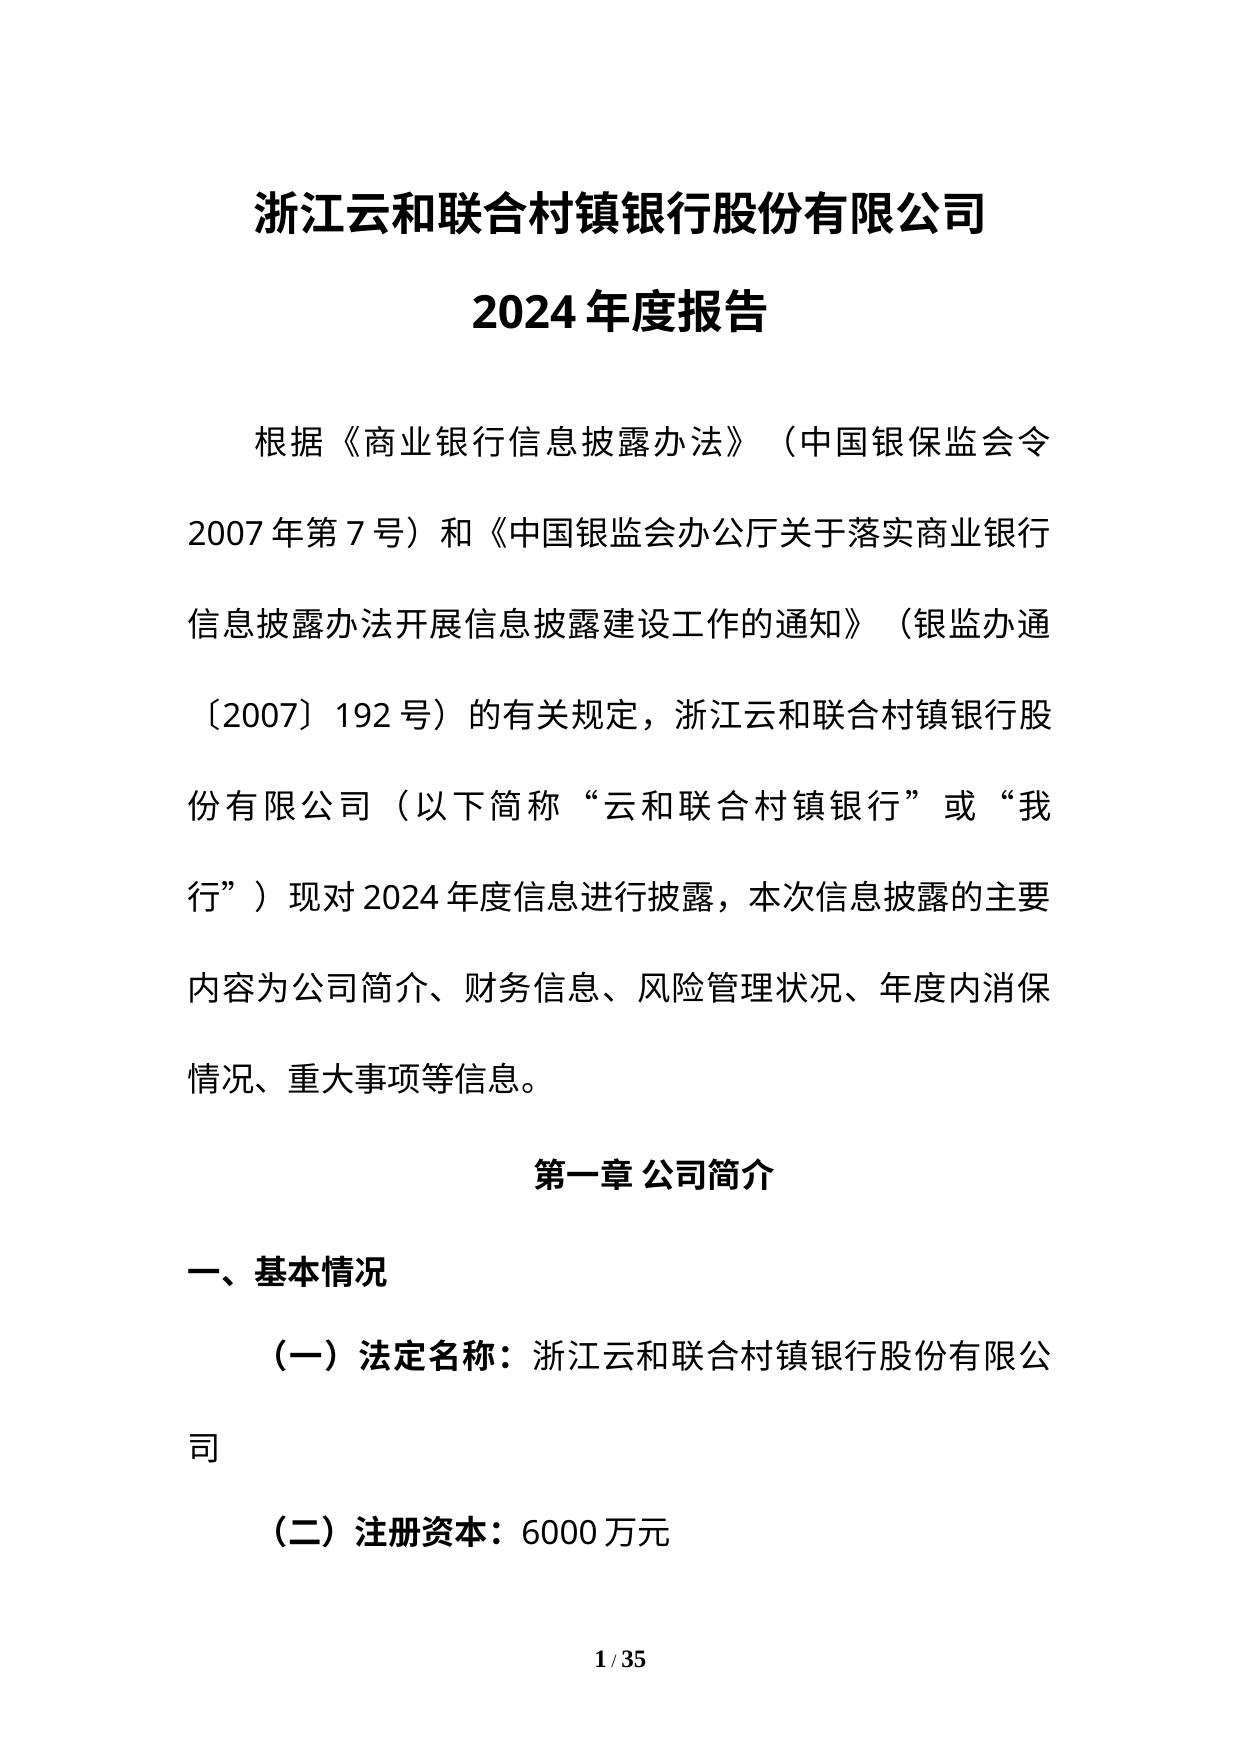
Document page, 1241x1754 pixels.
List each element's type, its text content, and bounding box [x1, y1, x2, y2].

list 基本情况 [187, 1238, 1053, 1303]
text 浙江云和联合村镇银行股份有限公司 [187, 162, 1053, 259]
text 根据《商业银行信息披露办法》（中国银保监会令2007年第7号）和《中国银监会办公厅关于落实商业银行信息披露办法开展信息披露建设工作的通知》（银监办通〔2007〕192号）的有关规定，浙江云和联合村镇银行股份有限公司（以下简称“云和联合村镇银行”或“我行”）现对2024年度信息进行披露，本次信息披露的主要内容为公司简介、财务信息、风险管理状况、年度内消保情况、重大事项等信息。 [187, 408, 1053, 1109]
list 公司简介 [187, 1141, 1053, 1206]
text （一）法定名称：浙江云和联合村镇银行股份有限公司 [187, 1322, 1053, 1478]
text （二）注册资本：6000万元 [187, 1497, 1053, 1562]
text 2024年度报告 [187, 259, 1053, 357]
